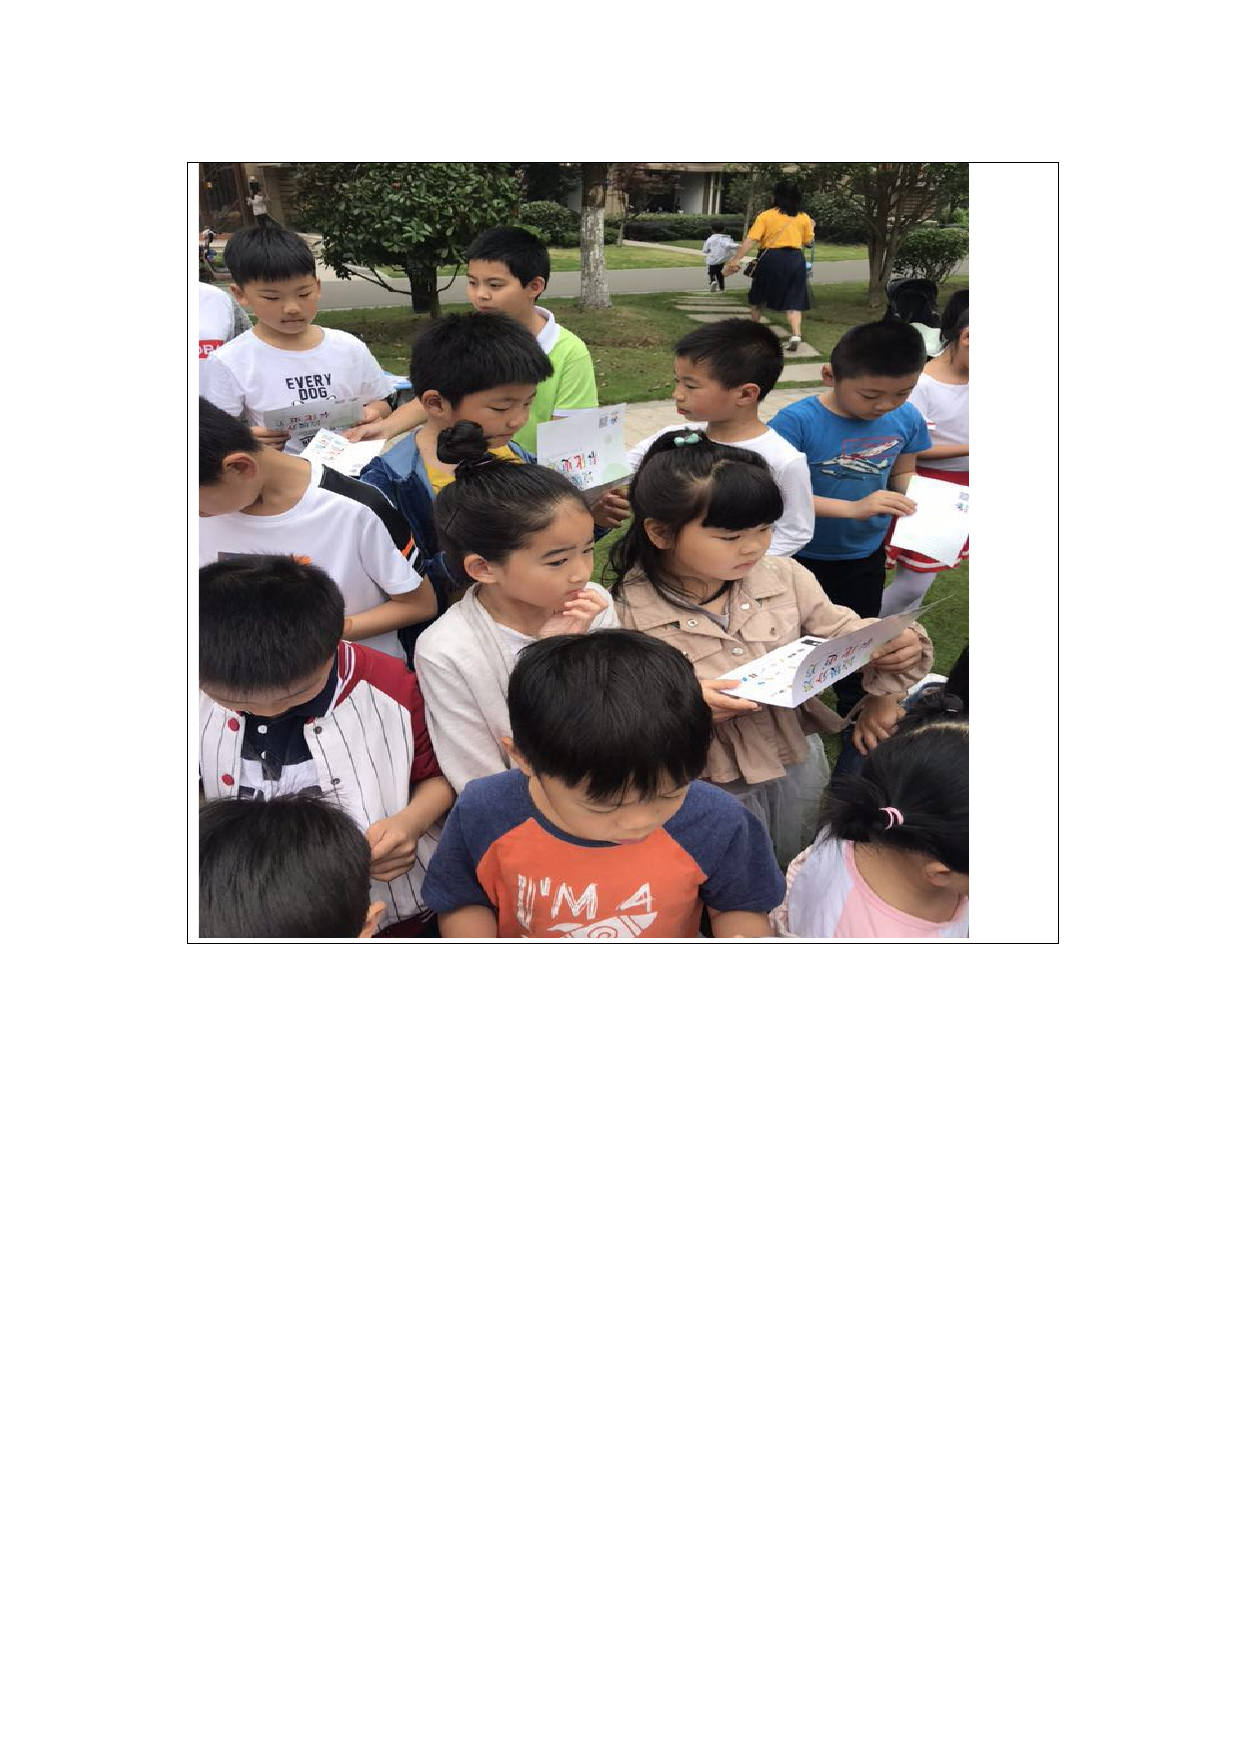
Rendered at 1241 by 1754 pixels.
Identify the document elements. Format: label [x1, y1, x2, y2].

table_cell [188, 163, 1058, 943]
picture [198, 163, 969, 938]
